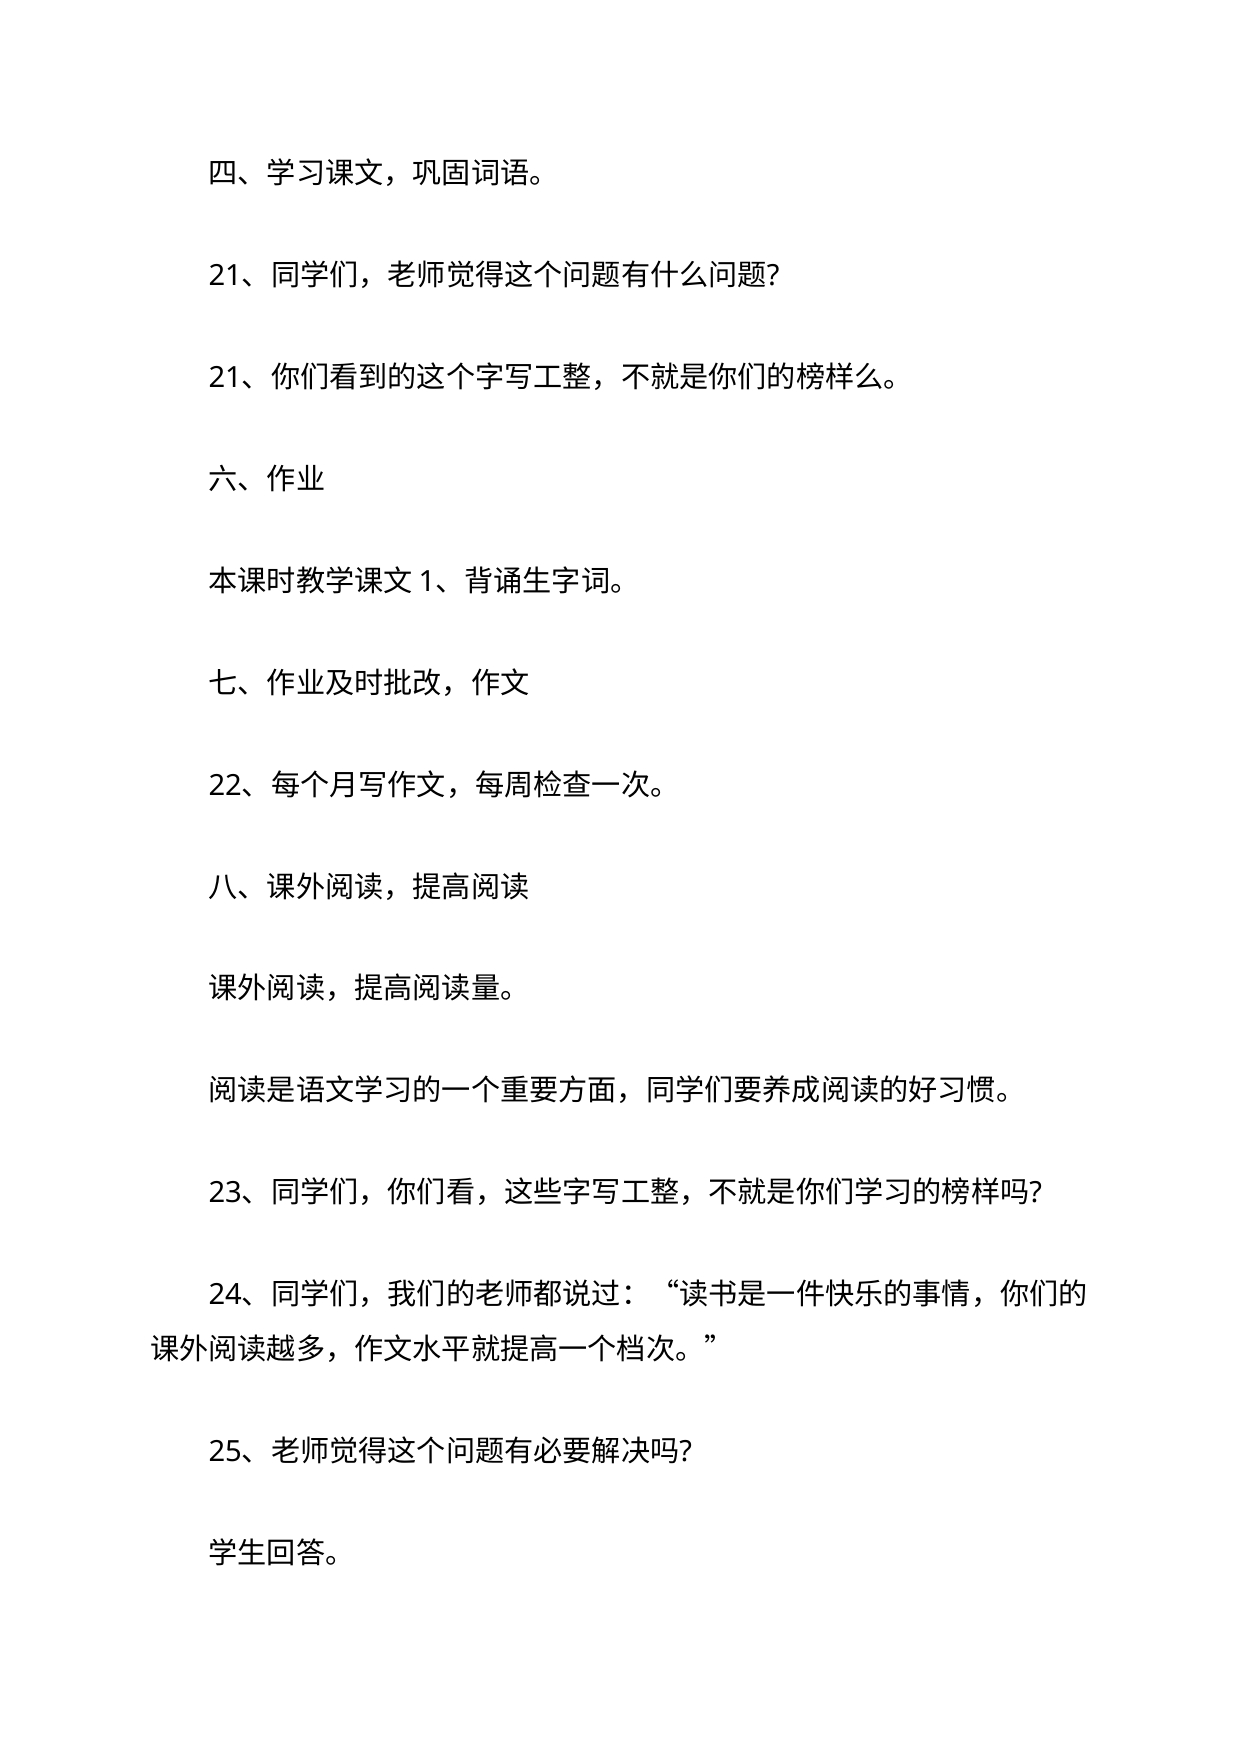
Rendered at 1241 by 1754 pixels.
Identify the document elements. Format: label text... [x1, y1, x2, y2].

text 阅读是语文学习的一个重要方面，同学们要养成阅读的好习惯。 [150, 1067, 1090, 1109]
text 本课时教学课文1、背诵生字词。 [150, 557, 1090, 600]
text 21、同学们，老师觉得这个问题有什么问题? [150, 252, 1090, 294]
text 七、作业及时批改，作文 [150, 659, 1090, 702]
text 25、老师觉得这个问题有必要解决吗? [150, 1427, 1090, 1470]
text 六、作业 [150, 456, 1090, 498]
text 21、你们看到的这个字写工整，不就是你们的榜样么。 [150, 354, 1090, 396]
text 学生回答。 [150, 1529, 1090, 1572]
text 24、同学们，我们的老师都说过：“读书是一件快乐的事情，你们的课外阅读越多，作文水平就提高一个档次。” [150, 1271, 1090, 1368]
text 八、课外阅读，提高阅读 [150, 863, 1090, 906]
text 22、每个月写作文，每周检查一次。 [150, 761, 1090, 804]
text 四、学习课文，巩固词语。 [150, 150, 1090, 192]
text 课外阅读，提高阅读量。 [150, 965, 1090, 1007]
text 23、同学们，你们看，这些字写工整，不就是你们学习的榜样吗? [150, 1168, 1090, 1211]
